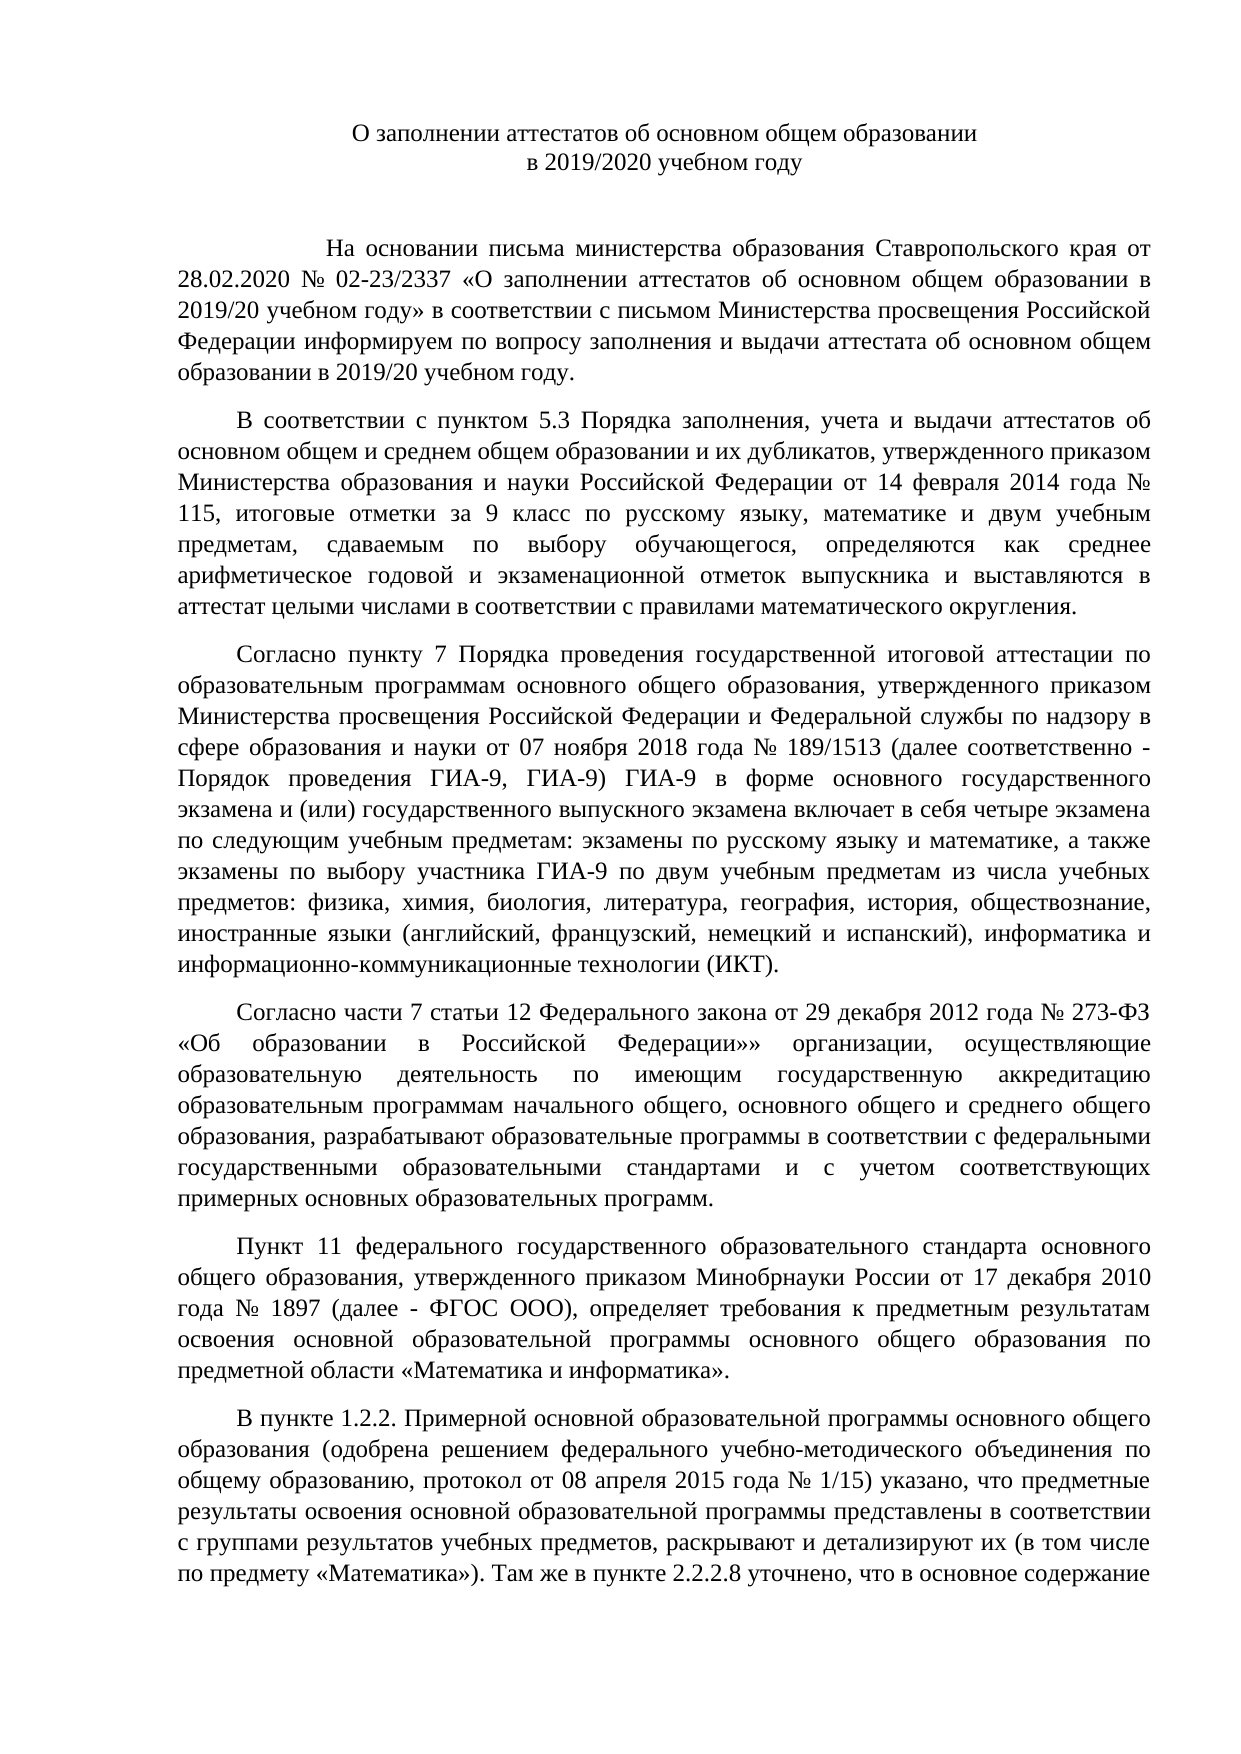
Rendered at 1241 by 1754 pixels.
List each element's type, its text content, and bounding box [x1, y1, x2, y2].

text в 2019/2020 учебном году [177, 147, 1152, 176]
text В соответствии с пунктом 5.3 Порядка заполнения, учета и выдачи аттестатов об основном общем и среднем общем образовании и их дубликатов, утвержденного приказом Министерства образования и науки Российской Федерации от 14 февраля 2014 года № 115, итоговые отметки за 9 класс по русскому языку, математике и двум учебным предметам, сдаваемым по выбору обучающегося, определяются как среднее арифметическое годовой и экзаменационной отметок выпускника и выставляются в аттестат целыми числами в соответствии с правилами математического округления. [177, 405, 1152, 620]
text Пункт 11 федерального государственного образовательного стандарта основного общего образования, утвержденного приказом Минобрнауки России от 17 декабря 2010 года № 1897 (далее - ФГОС ООО), определяет требования к предметным результатам освоения основной образовательной программы основного общего образования по предметной области «Математика и информатика». [177, 1231, 1152, 1384]
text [177, 1403, 1152, 1587]
text О заполнении аттестатов об основном общем образовании [177, 118, 1152, 147]
text На основании письма министерства образования Ставропольского края от 28.02.2020 № 02-23/2337 «О заполнении аттестатов об основном общем образовании в 2019/20 учебном году» в соответствии с письмом Министерства просвещения Российской Федерации информируем по вопросу заполнения и выдачи аттестата об основном общем образовании в 2019/20 учебном году. [177, 233, 1152, 386]
text Согласно части 7 статьи 12 Федерального закона от 29 декабря 2012 года № 273-ФЗ «Об образовании в Российской Федерации»» организации, осуществляющие образовательную деятельность по имеющим государственную аккредитацию образовательным программам начального общего, основного общего и среднего общего образования, разрабатывают образовательные программы в соответствии с федеральными государственными образовательными стандартами и с учетом соответствующих примерных основных образовательных программ. [177, 997, 1152, 1212]
text Согласно пункту 7 Порядка проведения государственной итоговой аттестации по образовательным программам основного общего образования, утвержденного приказом Министерства просвещения Российской Федерации и Федеральной службы по надзору в сфере образования и науки от 07 ноября 2018 года № 189/1513 (далее соответственно - Порядок проведения ГИА-9, ГИА-9) ГИА-9 в форме основного государственного экзамена и (или) государственного выпускного экзамена включает в себя четыре экзамена по следующим учебным предметам: экзамены по русскому языку и математике, а также экзамены по выбору участника ГИА-9 по двум учебным предметам из числа учебных предметов: физика, химия, биология, литература, география, история, обществознание, иностранные языки (английский, французский, немецкий и испанский), информатика и информационно-коммуникационные технологии (ИКТ). [177, 639, 1152, 978]
